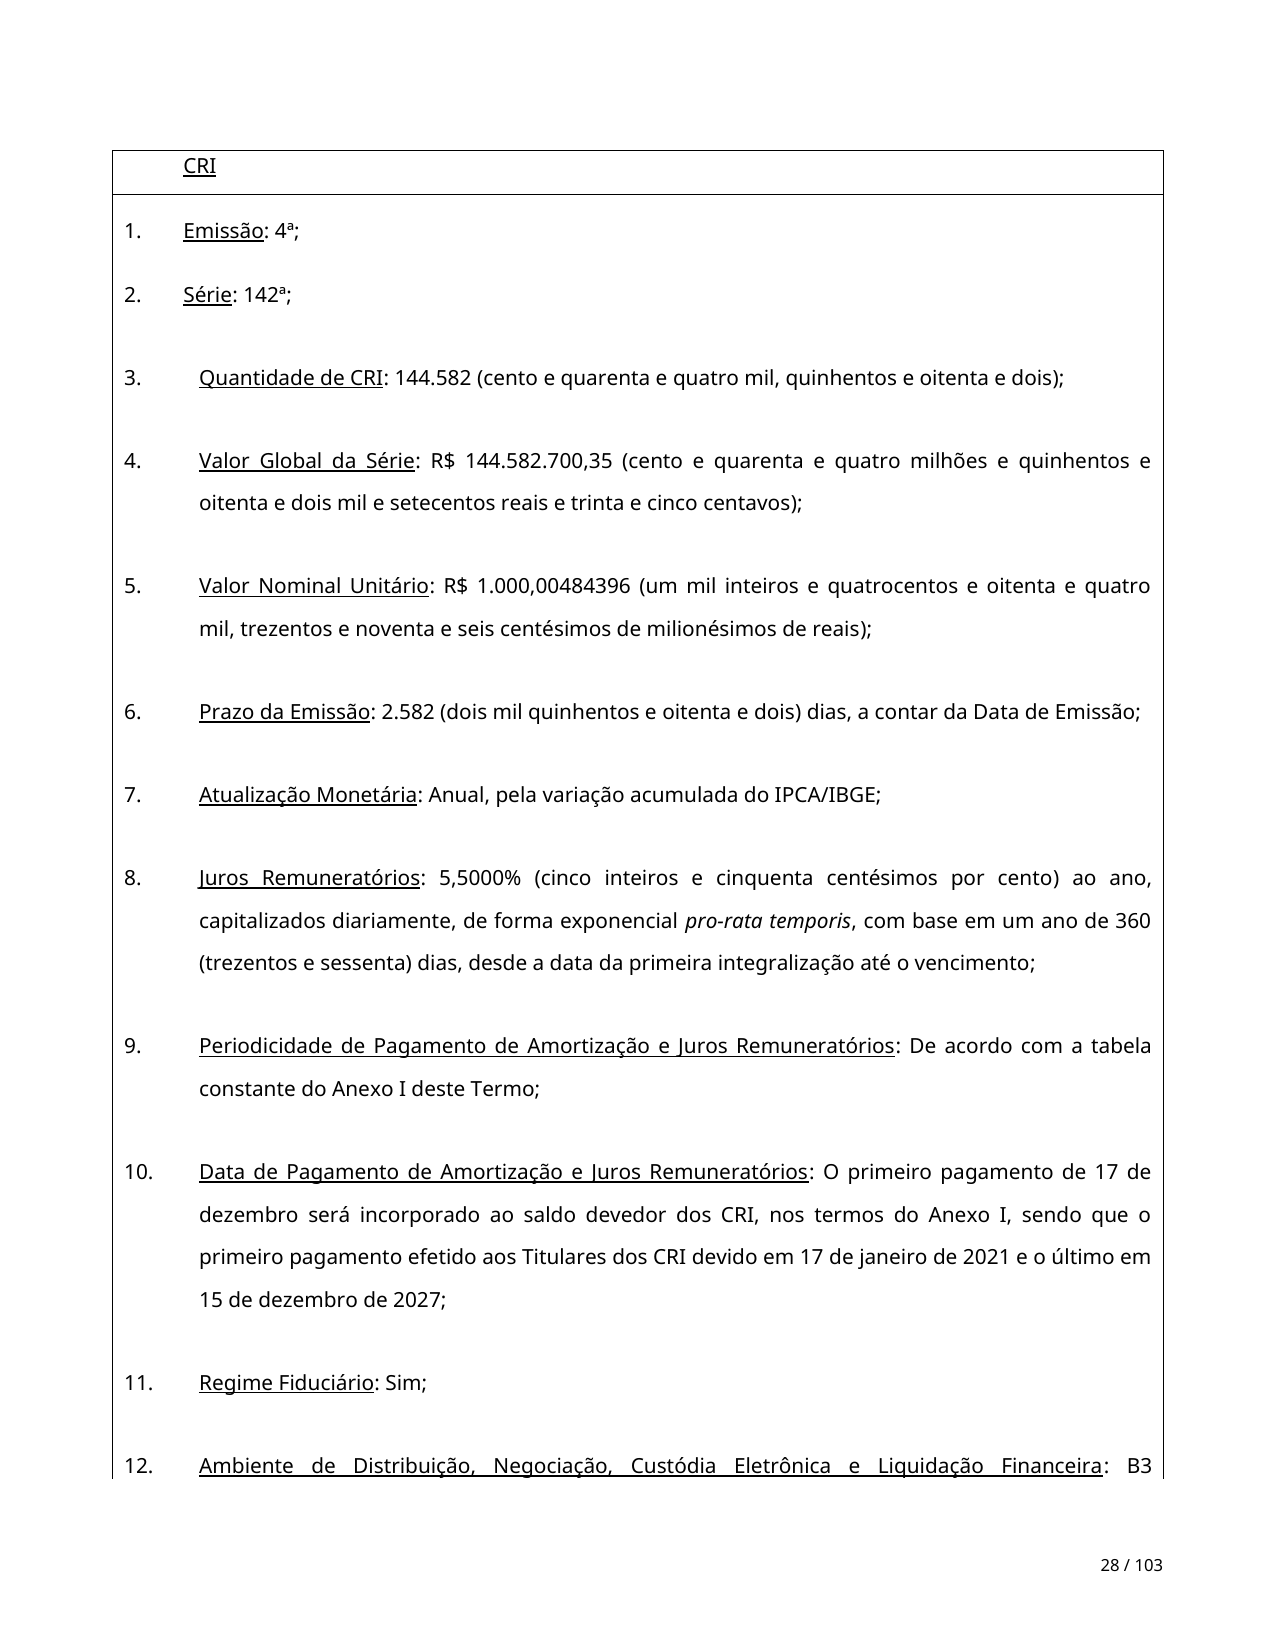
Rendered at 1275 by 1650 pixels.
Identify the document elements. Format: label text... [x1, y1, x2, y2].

table_cell Quantidade de CRI: 144.582 (cento e quarenta e quatro mil, quinhentos e oitenta e dois); [113, 363, 1163, 446]
table_cell Juros Remuneratórios: 5,5000% (cinco inteiros e cinquenta centésimos por cento) ao ano, capitalizados diariamente, de forma exponencial pro-rata temporis, com base em um ano de 360 (trezentos e sessenta) dias, desde a data da primeira integralização até o vencimento; [113, 863, 1163, 1031]
table_cell Valor Nominal Unitário: R$ 1.000,00484396 (um mil inteiros e quatrocentos e oitenta e quatro mil, trezentos e noventa e seis centésimos de milionésimos de reais); [113, 572, 1163, 697]
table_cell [113, 1451, 1163, 1479]
table_cell Periodicidade de Pagamento de Amortização e Juros Remuneratórios: De acordo com a tabela constante do Anexo I deste Termo; [113, 1031, 1163, 1157]
table_header CRI [113, 151, 1163, 194]
table_cell Série: 142ª; [113, 280, 1163, 363]
table_cell Atualização Monetária: Anual, pela variação acumulada do IPCA/IBGE; [113, 780, 1163, 863]
table_cell Regime Fiduciário: Sim; [113, 1368, 1163, 1451]
table_cell Valor Global da Série: R$ 144.582.700,35 (cento e quarenta e quatro milhões e quinhentos e oitenta e dois mil e setecentos reais e trinta e cinco centavos); [113, 446, 1163, 572]
table_cell Prazo da Emissão: 2.582 (dois mil quinhentos e oitenta e dois) dias, a contar da Data de Emissão; [113, 697, 1163, 780]
table_cell Data de Pagamento de Amortização e Juros Remuneratórios: O primeiro pagamento de 17 de dezembro será incorporado ao saldo devedor dos CRI, nos termos do Anexo I, sendo que o primeiro pagamento efetido aos Titulares dos CRI devido em 17 de janeiro de 2021 e o último em 15 de dezembro de 2027; [113, 1157, 1163, 1368]
table_cell Emissão: 4ª; [113, 195, 1163, 280]
